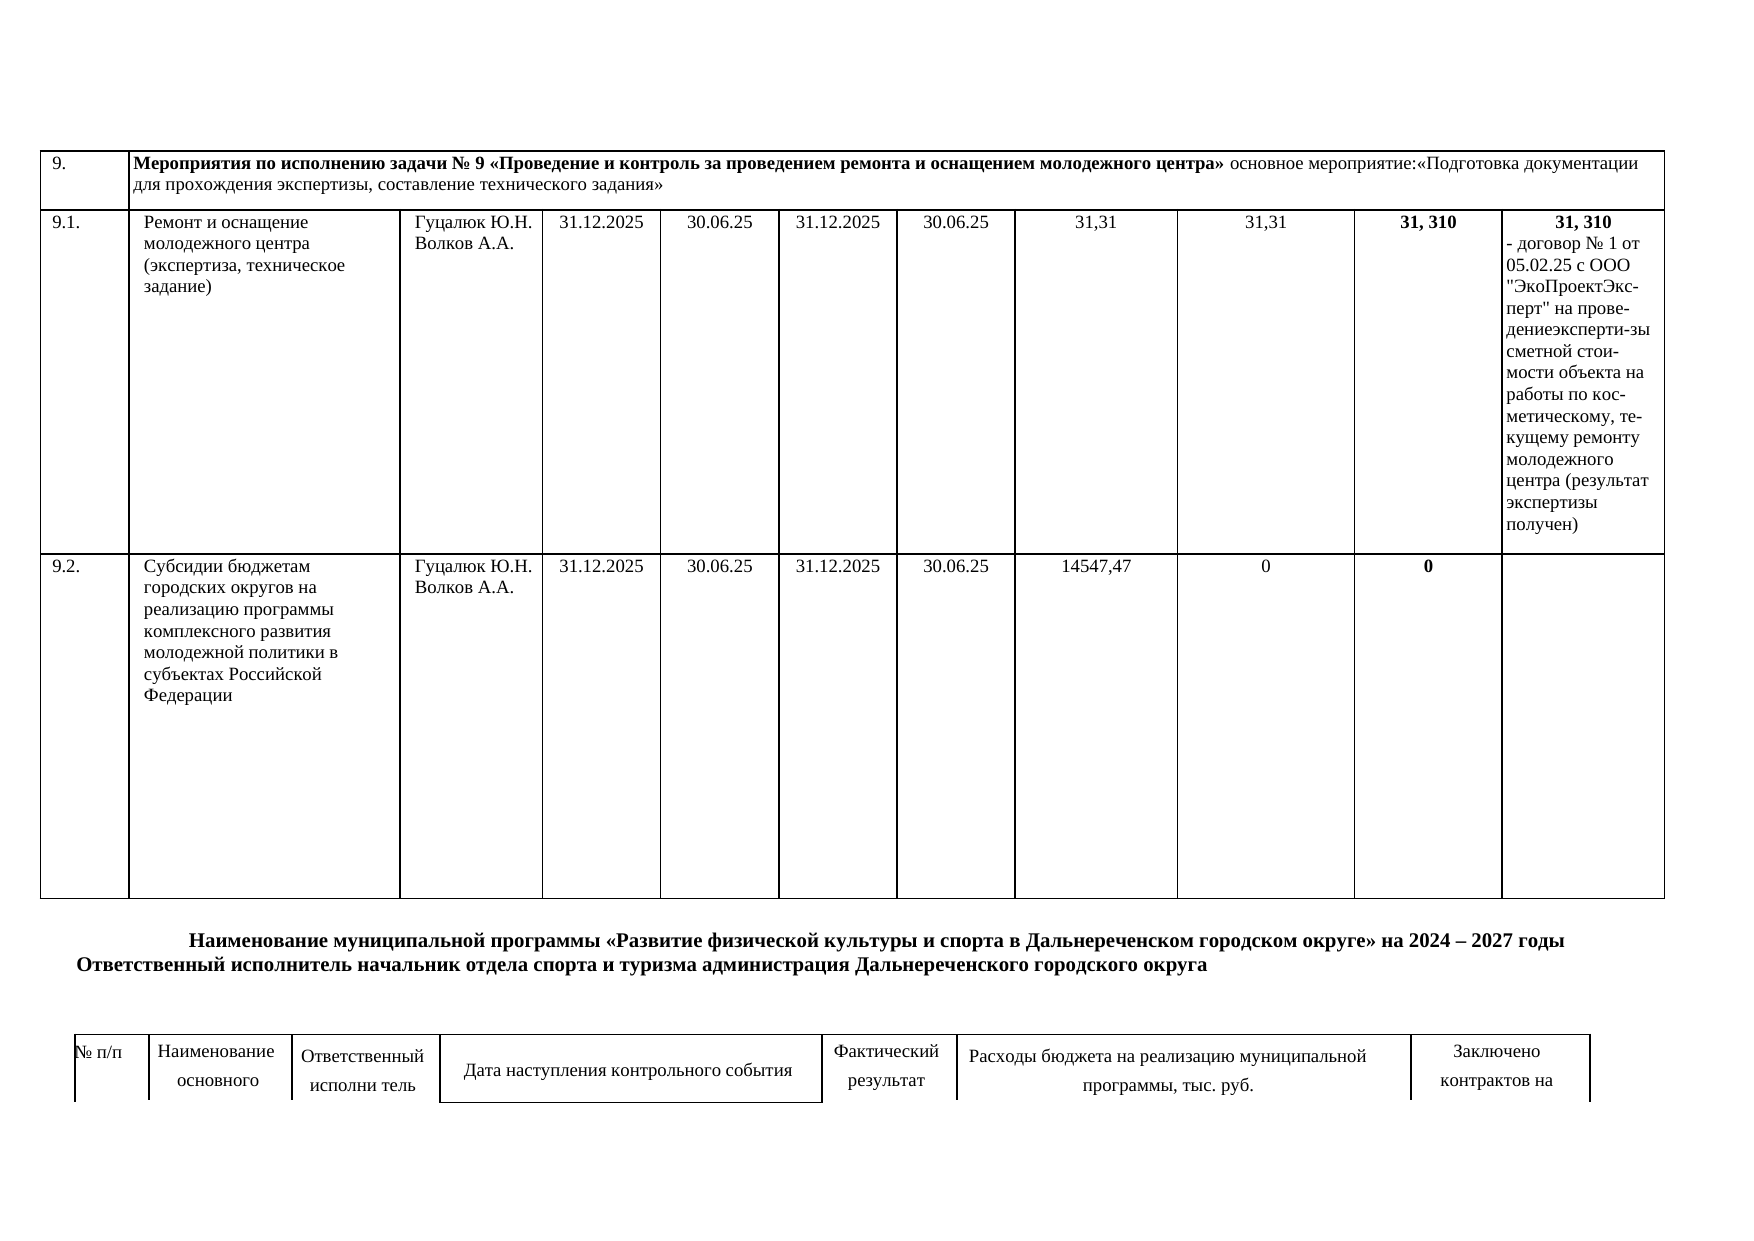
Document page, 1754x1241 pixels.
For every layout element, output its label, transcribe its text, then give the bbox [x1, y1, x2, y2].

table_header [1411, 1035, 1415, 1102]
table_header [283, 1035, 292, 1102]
table_cell 31,31 [1016, 211, 1177, 553]
table_cell 30.06.25 [661, 211, 778, 553]
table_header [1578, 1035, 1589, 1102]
text Наименование муниципальной программы «Развитие физической культуры и спорта в Дальнереченском городском округе» на 2024 – 2027 годы [75, 928, 1679, 952]
table_cell 31,31 [1178, 211, 1354, 553]
table_cell 30.06.25 [898, 555, 1014, 897]
table_header Дата наступления контрольного события [441, 1035, 821, 1102]
table_cell 0 [1355, 555, 1501, 897]
table_cell 9. [41, 152, 128, 209]
table_cell 0 [1178, 555, 1354, 897]
table_cell 31, 310 [1355, 211, 1501, 553]
table_cell 30.06.25 [898, 211, 1014, 553]
table_cell 9.1. [41, 211, 128, 553]
table_header Расходы бюджета на реализацию муниципальной программы, тыс. руб. [957, 1035, 1411, 1102]
table_header Ответственный исполни тель [292, 1035, 439, 1102]
table_cell 31.12.2025 [780, 211, 896, 553]
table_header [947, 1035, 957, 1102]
table_cell 9.2. [41, 555, 128, 897]
table_cell 31.12.2025 [780, 555, 896, 897]
table_cell Гуцалюк Ю.Н. Волков А.А. [401, 555, 542, 897]
table_cell Субсидии бюджетам городских округов на реализацию программы комплексного развития молодежной политики в субъектах Российской Федерации [130, 555, 399, 897]
table_cell Мероприятия по исполнению задачи № 9 «Проведение и контроль за проведением ремонта и оснащением молодежного центра» основное мероприятие:«Подготовка документации для прохождения экспертизы, составление технического задания» [130, 152, 1664, 209]
table_cell 14547,47 [1016, 555, 1177, 897]
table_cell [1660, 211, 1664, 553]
table_cell Гуцалюк Ю.Н. Волков А.А. [401, 211, 542, 553]
table_cell Ремонт и оснащение молодежного центра (экспертиза, техническое задание) [130, 211, 399, 553]
table_cell 31.12.2025 [543, 555, 660, 897]
text Ответственный исполнитель начальник отдела спорта и туризма администрация Дальнереченского городского округа [76, 952, 1679, 976]
table_cell [1503, 555, 1664, 897]
table_header № п/п [76, 1035, 149, 1102]
table_cell 30.06.25 [661, 555, 778, 897]
table_cell 31.12.2025 [543, 211, 660, 553]
